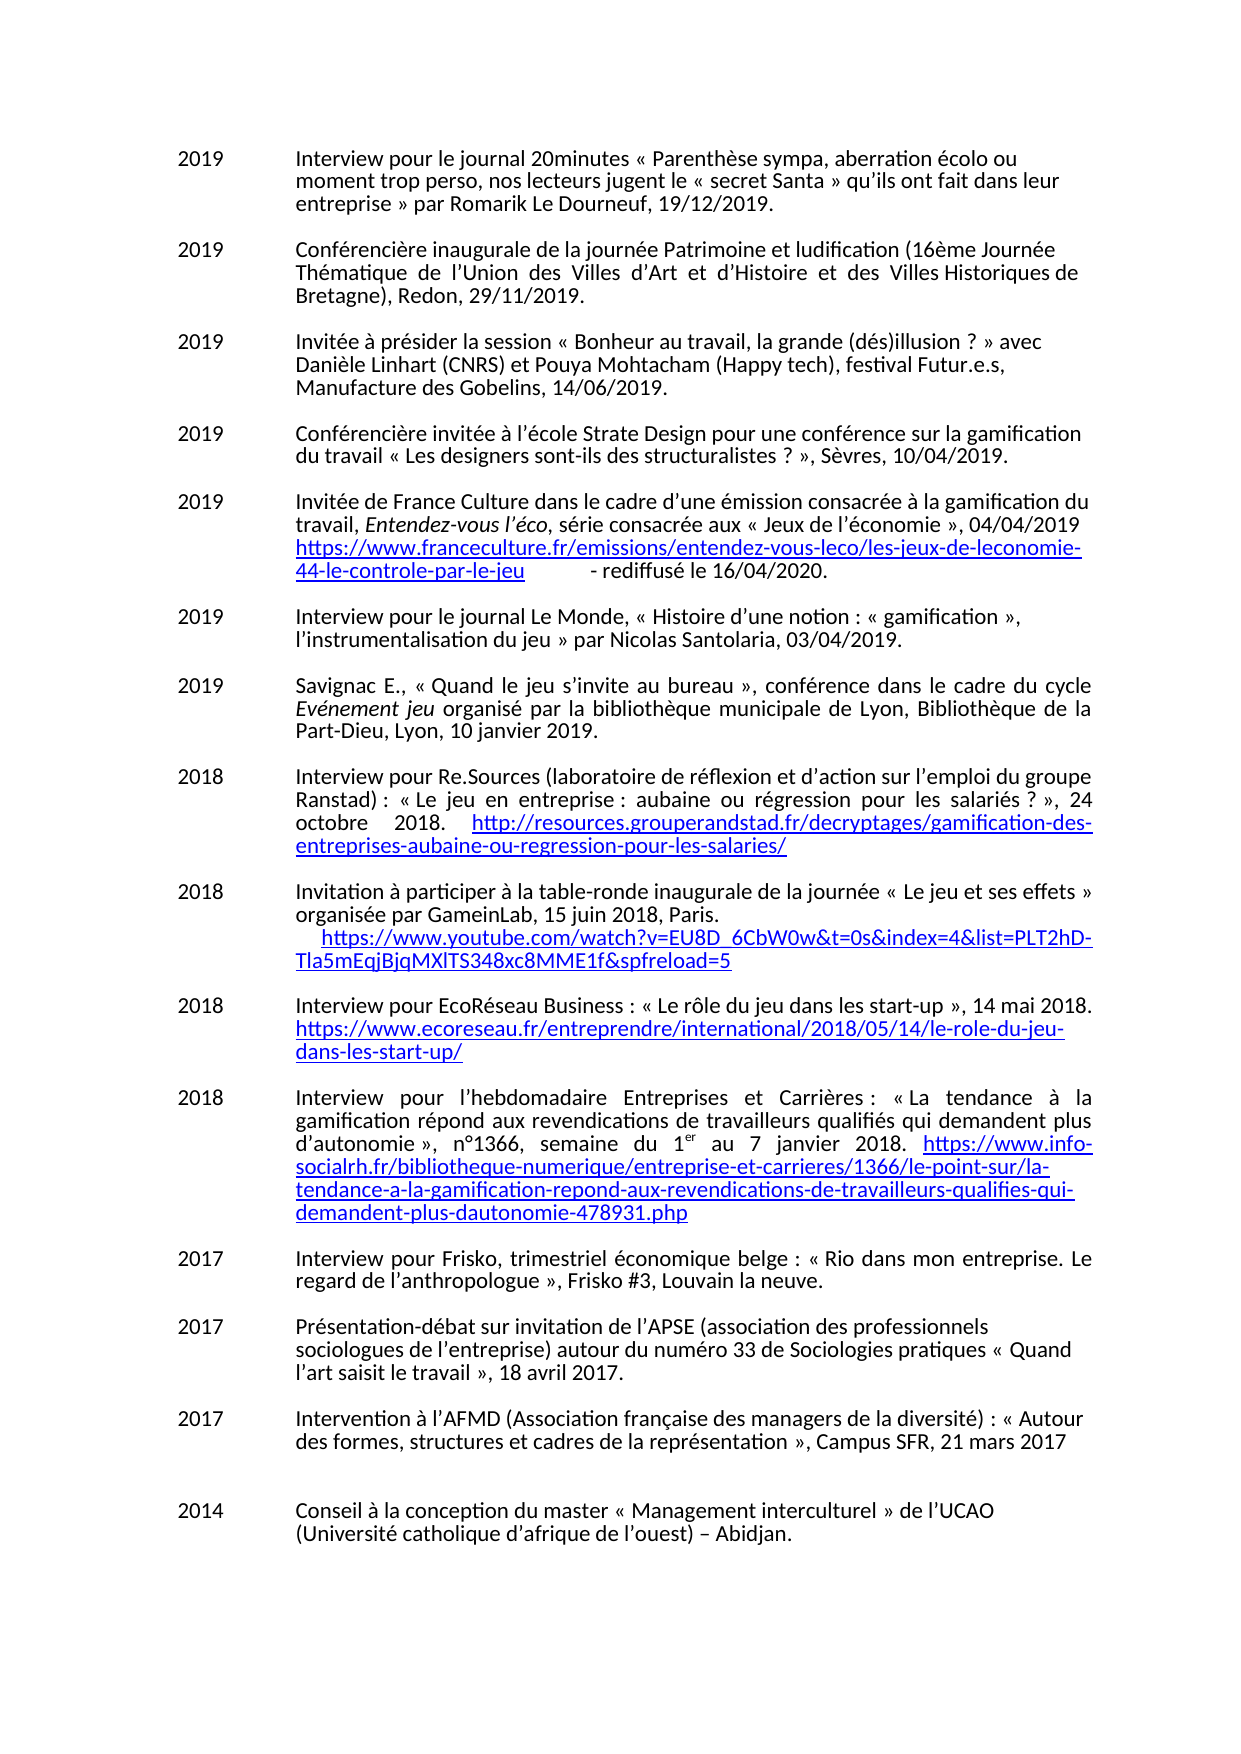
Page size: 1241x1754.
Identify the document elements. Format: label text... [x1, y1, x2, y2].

text 2019 Interview pour le journal Le Monde, « Histoire d’une notion : « gamification », l’instrumentalisation du jeu » par Nicolas Santolaria, 03/04/2019. [148, 606, 1093, 652]
text 2017 Interview pour Frisko, trimestriel économique belge : « Rio dans mon entreprise. Le regard de l’anthropologue », Frisko #3, Louvain la neuve. [177, 1248, 1093, 1293]
text 2019 Savignac E., « Quand le jeu s’invite au bureau », conférence dans le cadre du cycle Evénement jeu organisé par la bibliothèque municipale de Lyon, Bibliothèque de la Part-Dieu, Lyon, 10 janvier 2019. [177, 675, 1093, 743]
text 2018 Interview pour Re.Sources (laboratoire de réflexion et d’action sur l’emploi du groupe Ranstad) : « Le jeu en entreprise : aubaine ou régression pour les salariés ? », 24 octobre 2018. http://resources.grouperandstad.fr/decryptages/gamification-des-entreprises-aubaine-ou-regression-pour-les-salaries/ [177, 766, 1093, 858]
text 2017 Intervention à l’AFMD (Association française des managers de la diversité) : « Autour des formes, structures et cadres de la représentation », Campus SFR, 21 mars 2017 [148, 1408, 1093, 1477]
text 2019 Interview pour le journal 20minutes « Parenthèse sympa, aberration écolo ou moment trop perso, nos lecteurs jugent le « secret Santa » qu’ils ont fait dans leur entreprise » par Romarik Le Dourneuf, 19/12/2019. [148, 148, 1093, 216]
text 2019 Invitée de France Culture dans le cadre d’une émission consacrée à la gamification du travail, Entendez-vous l’éco, série consacrée aux « Jeux de l’économie », 04/04/2019 https://www.franceculture.fr/emissions/entendez-vous-leco/les-jeux-de-leconomie-44-le-controle-par-le-jeu - rediffusé le 16/04/2020. [148, 491, 1093, 583]
text 2019 Conférencière inaugurale de la journée Patrimoine et ludification (16ème Journée Thématique de l’Union des Villes d’Art et d’Histoire et des Villes Historiques de Bretagne), Redon, 29/11/2019. [148, 239, 1093, 308]
text 2018 Interview pour l’hebdomadaire Entreprises et Carrières : « La tendance à la gamification répond aux revendications de travailleurs qualifiés qui demandent plus d’autonomie », n°1366, semaine du 1er au 7 janvier 2018. https://www.info-socialrh.fr/bibliotheque-numerique/entreprise-et-carrieres/1366/le-point-sur/la-tendance-a-la-gamification-repond-aux-revendications-de-travailleurs-qualifies-qui-demandent-plus-dautonomie-478931.php [177, 1087, 1093, 1225]
text 2019 Invitée à présider la session « Bonheur au travail, la grande (dés)illusion ? » avec Danièle Linhart (CNRS) et Pouya Mohtacham (Happy tech), festival Futur.e.s, Manufacture des Gobelins, 14/06/2019. [148, 331, 1093, 400]
text 2018 Interview pour EcoRéseau Business : « Le rôle du jeu dans les start-up », 14 mai 2018. https://www.ecoreseau.fr/entreprendre/international/2018/05/14/le-role-du-jeu-dans-les-start-up/ [177, 996, 1093, 1064]
text 2018 Invitation à participer à la table-ronde inaugurale de la journée « Le jeu et ses effets » organisée par GameinLab, 15 juin 2018, Paris. [177, 881, 1093, 927]
text 2014 Conseil à la conception du master « Management interculturel » de l’UCAO (Université catholique d’afrique de l’ouest) – Abidjan. [148, 1500, 1093, 1546]
text 2019 Conférencière invitée à l’école Strate Design pour une conférence sur la gamification du travail « Les designers sont-ils des structuralistes ? », Sèvres, 10/04/2019. [148, 423, 1093, 468]
text 2017 Présentation-débat sur invitation de l’APSE (association des professionnels sociologues de l’entreprise) autour du numéro 33 de Sociologies pratiques « Quand l’art saisit le travail », 18 avril 2017. [148, 1316, 1093, 1385]
text https://www.youtube.com/watch?v=EU8D_6CbW0w&t=0s&index=4&list=PLT2hD-Tla5mEqjBjqMXlTS348xc8MME1f&spfreload=5 [177, 927, 1093, 973]
